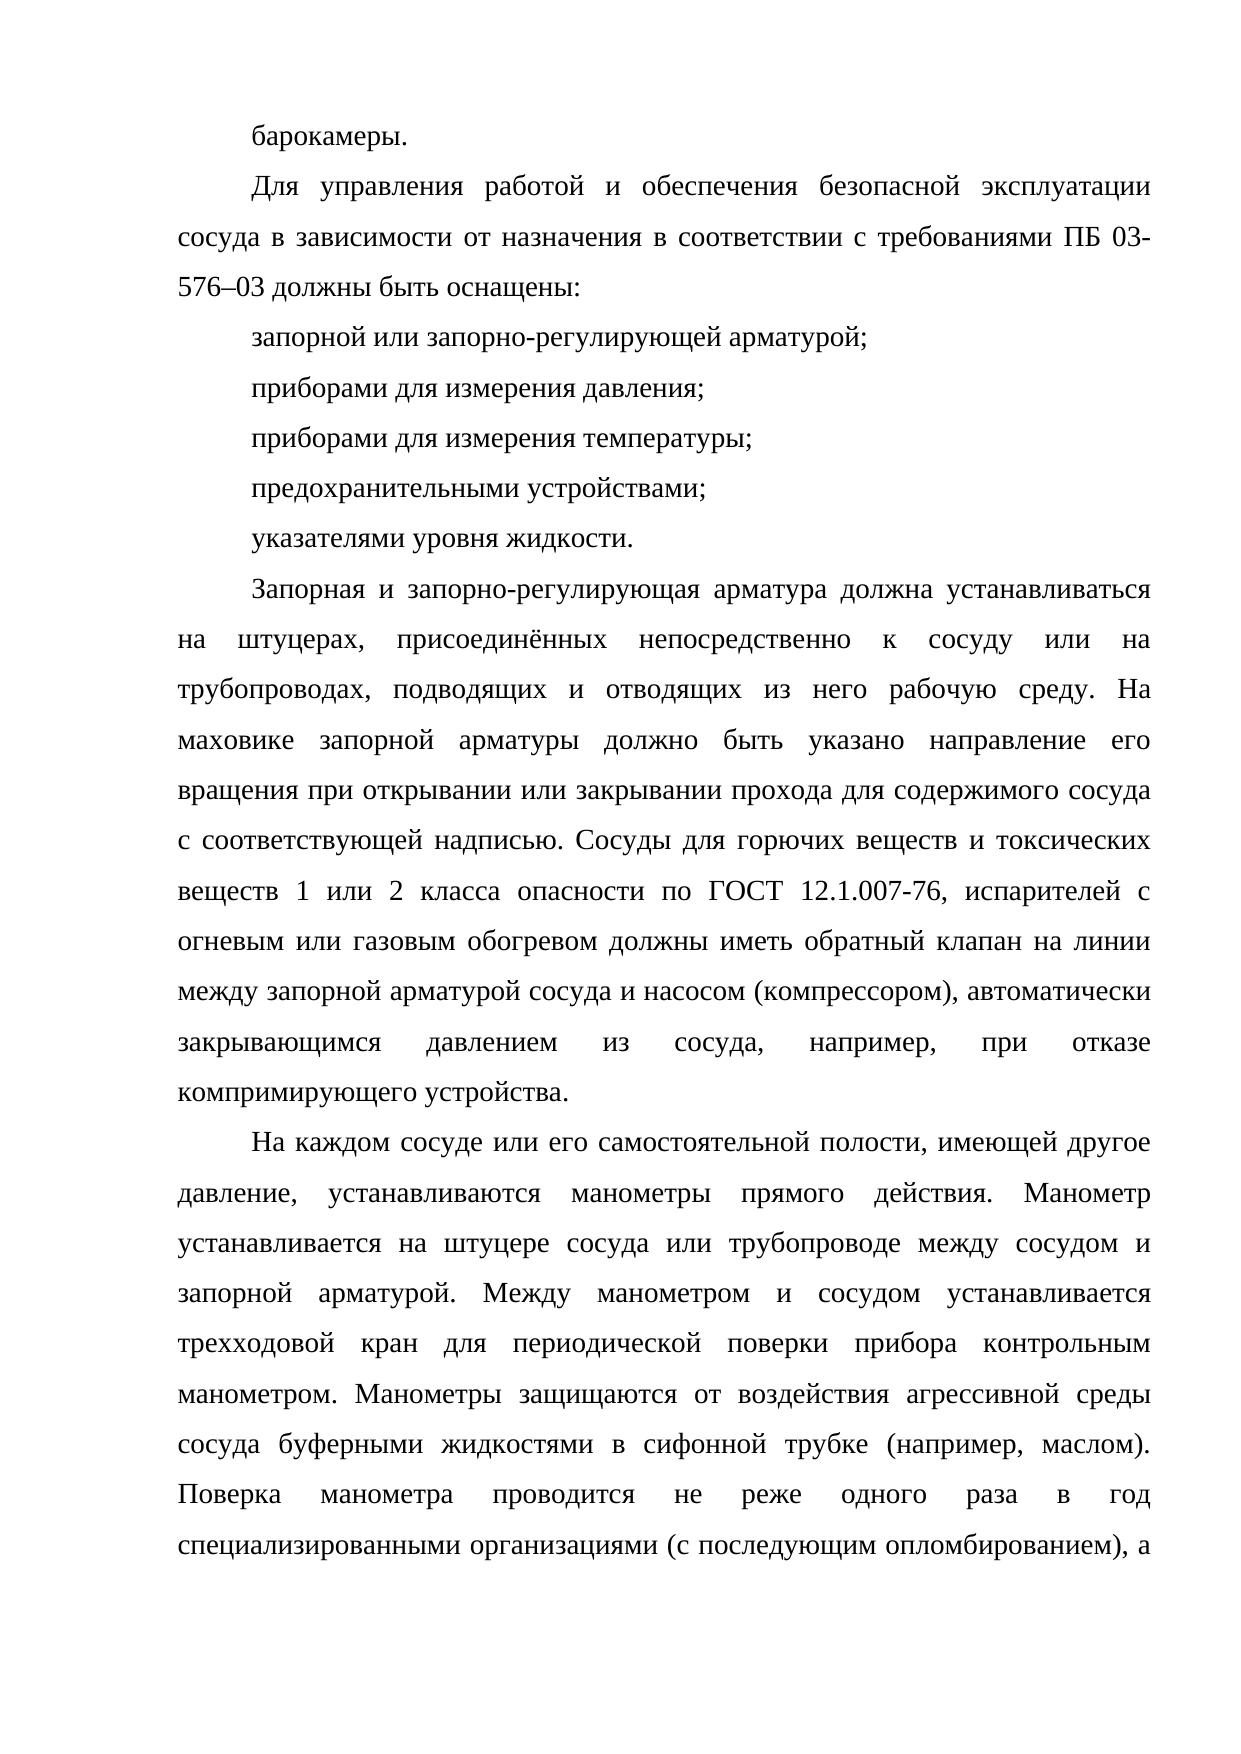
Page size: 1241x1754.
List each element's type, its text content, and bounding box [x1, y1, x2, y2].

text приборами для измерения температуры; [177, 420, 1152, 453]
text указателями уровня жидкости. [177, 521, 1152, 554]
text предохранительными устройствами; [177, 470, 1152, 504]
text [177, 1124, 1152, 1560]
text Для управления работой и обеспечения безопасной эксплуатации сосуда в зависимости от назначения в соответствии с требованиями ПБ 03-576–03 должны быть оснащены: [177, 168, 1152, 303]
text приборами для измерения давления; [177, 370, 1152, 403]
text Запорная и запорно-регулирующая арматура должна устанавливаться на штуцерах, присоединённых непосредственно к сосуду или на трубопроводах, подводящих и отводящих из него рабочую среду. На маховике запорной арматуры должно быть указано направление его вращения при открывании или закрывании прохода для содержимого сосуда с соответствующей надписью. Сосуды для горючих веществ и токсических веществ 1 или 2 класса опасности по ГОСТ 12.1.007-76, испарителей с огневым или газовым обогревом должны иметь обратный клапан на линии между запорной арматурой сосуда и насосом (компрессором), автоматически закрывающимся давлением из сосуда, например, при отказе компримирующего устройства. [177, 571, 1152, 1108]
text запорной или запорно-регулирующей арматурой; [177, 319, 1152, 353]
text барокамеры. [177, 118, 1152, 152]
